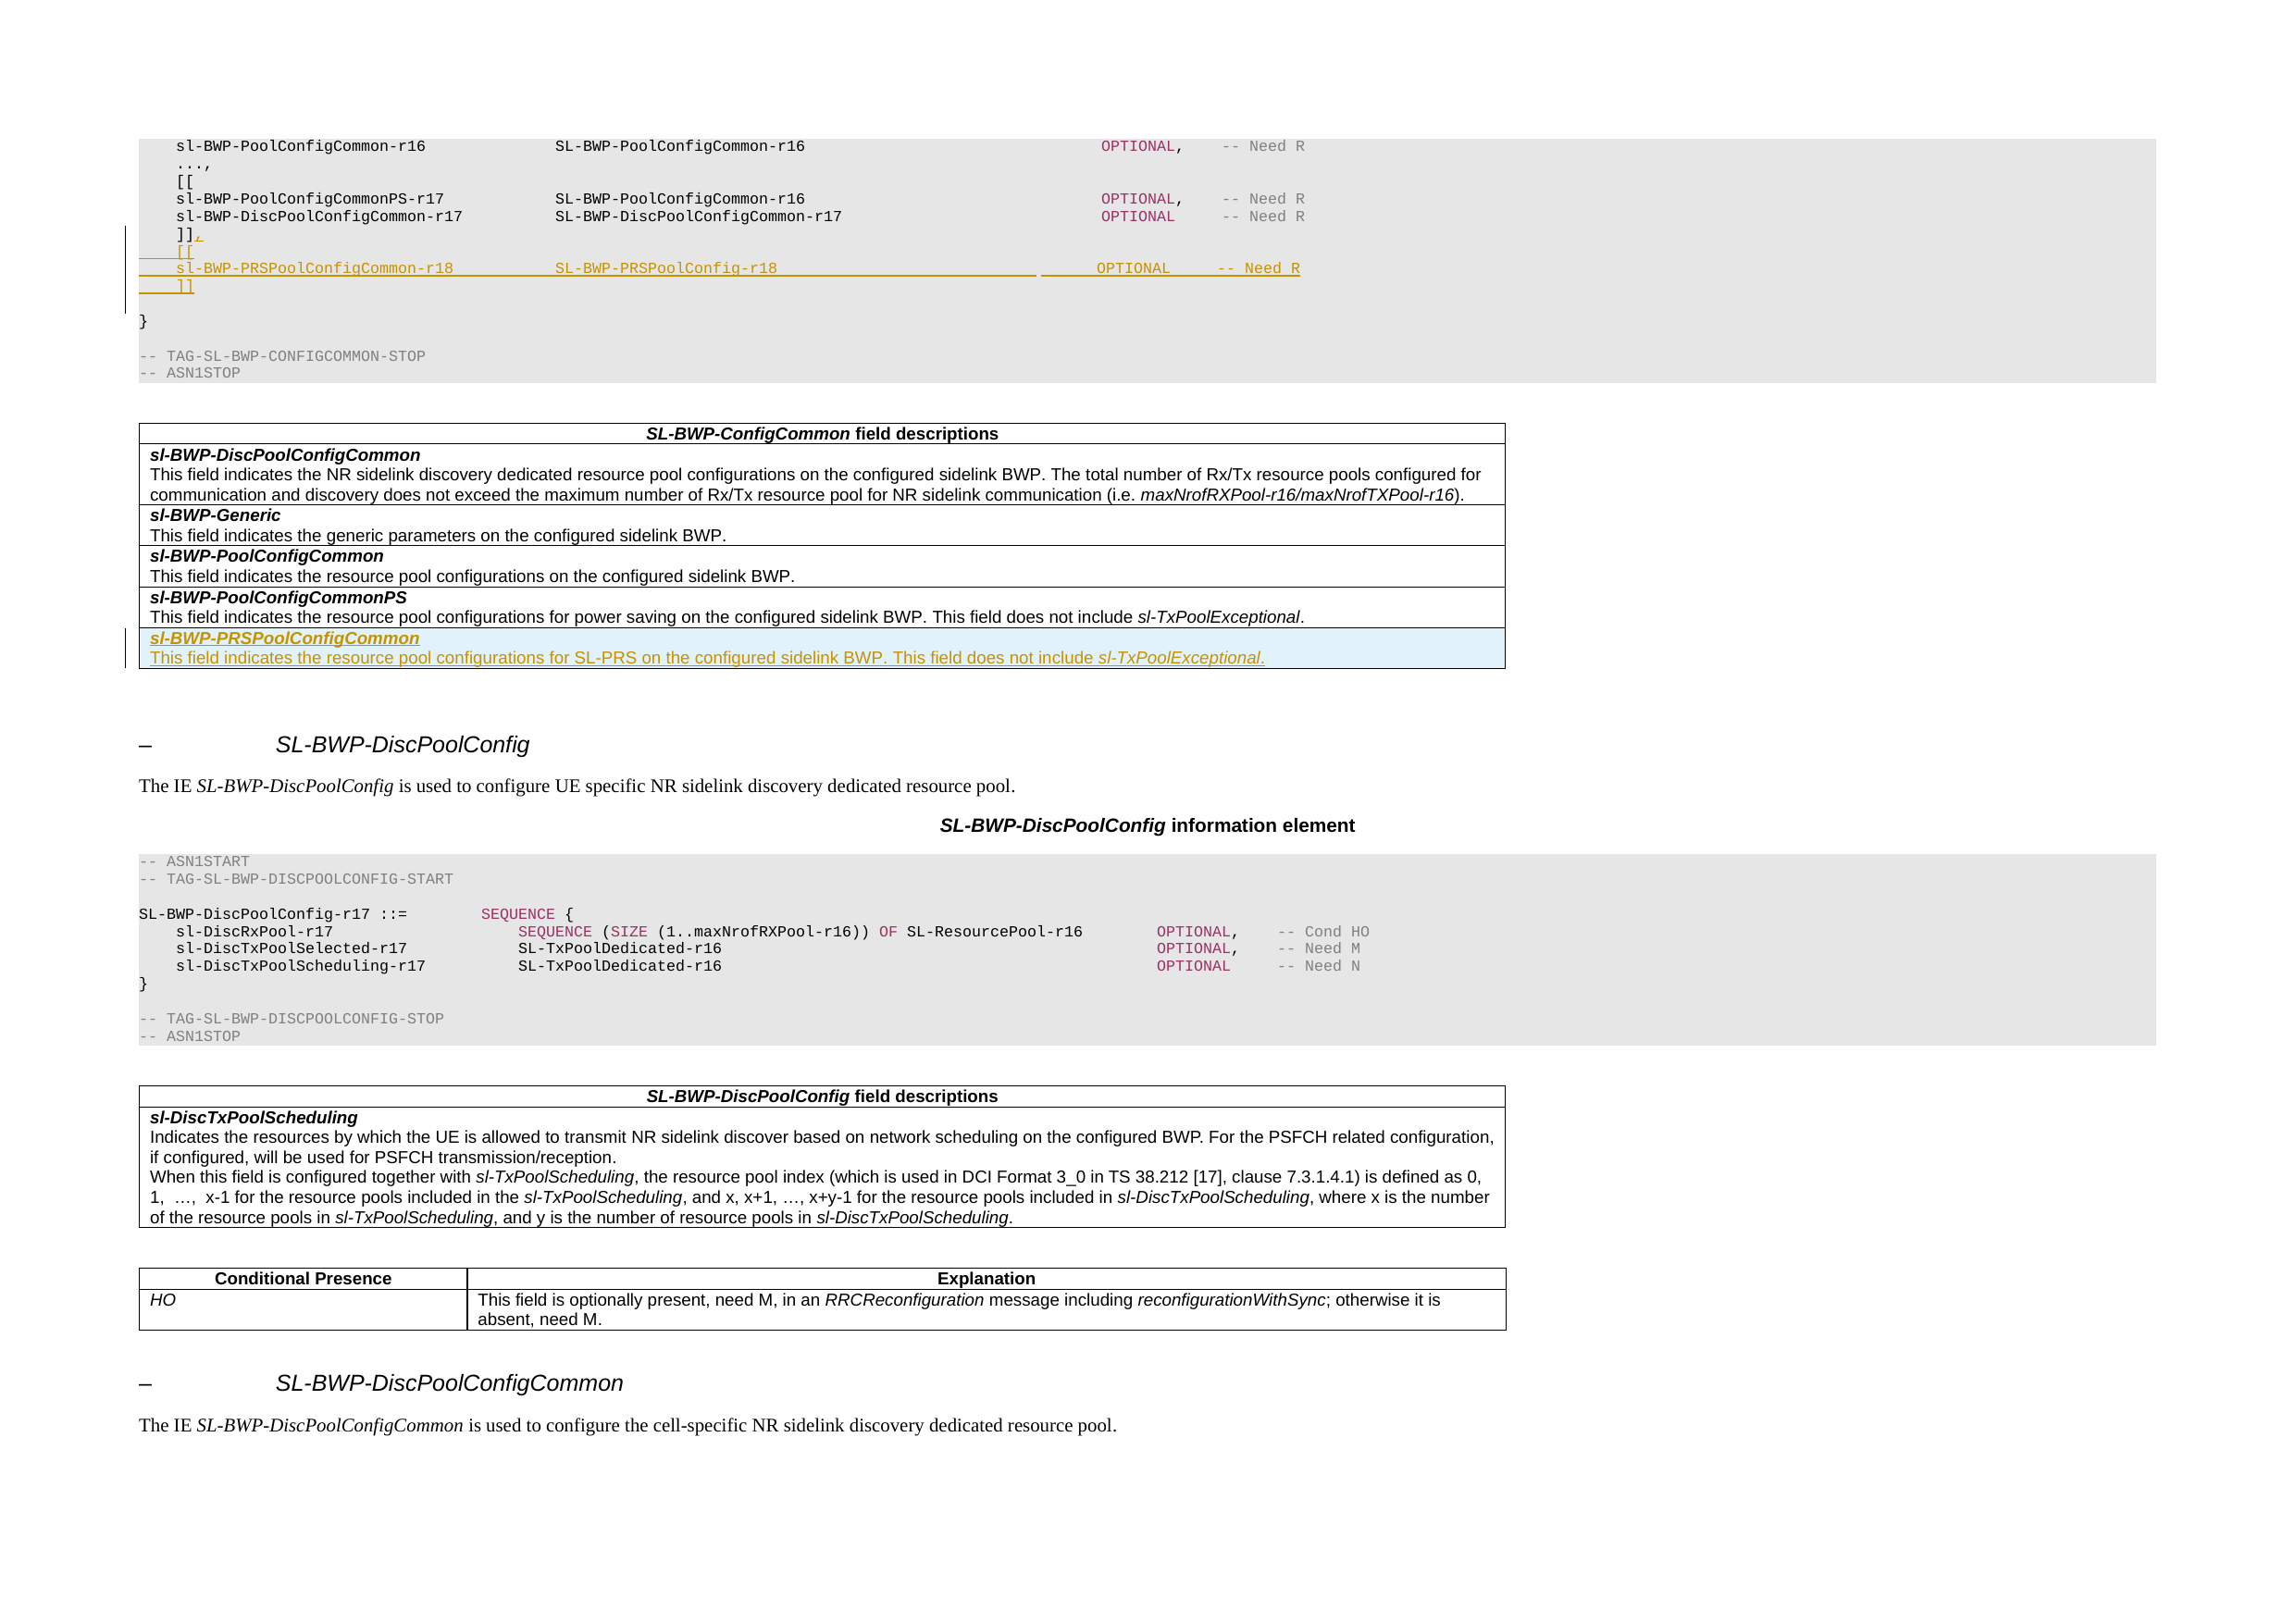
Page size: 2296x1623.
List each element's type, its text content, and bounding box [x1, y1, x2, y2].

text The IE SL-BWP-DiscPoolConfig is used to configure UE specific NR sidelink discovery dedicated resource pool. [139, 774, 2156, 797]
table_cell HO [140, 1290, 466, 1330]
text sl-DiscTxPoolSelected-r17 SL-TxPoolDedicated-r16 OPTIONAL, -- Need M [139, 941, 2156, 959]
text [[ [139, 174, 2156, 192]
text sl-DiscTxPoolScheduling-r17 SL-TxPoolDedicated-r16 OPTIONAL -- Need N [139, 959, 2156, 976]
text – SL-BWP-DiscPoolConfig [139, 731, 2156, 757]
table_cell sl-DiscTxPoolScheduling Indicates the resources by which the UE is allowed to transmit NR sidelink discover based on network scheduling on the configured BWP. For the PSFCH related configuration, if configured, will be used for PSFCH transmission/reception. When this field is configured together with sl-TxPoolScheduling, the resource pool index (which is used in DCI Format 3_0 in TS 38.212 [17], clause 7.3.1.4.1) is defined as 0, 1, …, x-1 for the resource pools included in the sl-TxPoolScheduling, and x, x+1, …, x+y-1 for the resource pools included in sl-DiscTxPoolScheduling, where x is the number of the resource pools in sl-TxPoolScheduling, and y is the number of resource pools in sl-DiscTxPoolScheduling. [140, 1108, 1505, 1227]
table_cell sl-BWP-DiscPoolConfigCommon This field indicates the NR sidelink discovery dedicated resource pool configurations on the configured sidelink BWP. The total number of Rx/Tx resource pools configured for communication and discovery does not exceed the maximum number of Rx/Tx resource pool for NR sidelink communication (i.e. maxNrofRXPool-r16/maxNrofTXPool-r16). [140, 444, 1505, 504]
text -- ASN1STOP [139, 1028, 2156, 1046]
text -- TAG-SL-BWP-CONFIGCOMMON-STOP [139, 348, 2156, 365]
text SL-BWP-DiscPoolConfig-r17 ::= SEQUENCE { [139, 906, 2156, 923]
table_header Explanation [468, 1269, 1506, 1288]
table_header SL-BWP-ConfigCommon field descriptions [140, 424, 1505, 443]
text } [139, 976, 2156, 993]
text sl-BWP-PoolConfigCommonPS-r17 SL-BWP-PoolConfigCommon-r16 OPTIONAL, -- Need R [139, 192, 2156, 208]
table_cell sl-BWP-PoolConfigCommonPS This field indicates the resource pool configurations for power saving on the configured sidelink BWP. This field does not include sl-TxPoolExceptional. [140, 588, 1505, 627]
text -- TAG-SL-BWP-DISCPOOLCONFIG-START [139, 872, 2156, 888]
text The IE SL-BWP-DiscPoolConfigCommon is used to configure the cell-specific NR sidelink discovery dedicated resource pool. [139, 1414, 2156, 1436]
table_header SL-BWP-DiscPoolConfig field descriptions [140, 1086, 1505, 1107]
table_cell sl-BWP-PoolConfigCommon This field indicates the resource pool configurations on the configured sidelink BWP. [140, 546, 1505, 586]
table_header Conditional Presence [140, 1269, 466, 1288]
table_cell sl-BWP-Generic This field indicates the generic parameters on the configured sidelink BWP. [140, 505, 1505, 545]
text sl-BWP-DiscPoolConfigCommon-r17 SL-BWP-DiscPoolConfigCommon-r17 OPTIONAL -- Need R [139, 208, 2156, 226]
text – SL-BWP-DiscPoolConfigCommon [139, 1369, 2156, 1396]
text sl-DiscRxPool-r17 SEQUENCE (SIZE (1..maxNrofRXPool-r16)) OF SL-ResourcePool-r16 OPTIONAL, -- Cond HO [139, 923, 2156, 941]
text SL-BWP-DiscPoolConfig information element [139, 814, 2156, 836]
text -- ASN1START [139, 854, 2156, 872]
text } [139, 313, 2156, 330]
text sl-BWP-PoolConfigCommon-r16 SL-BWP-PoolConfigCommon-r16 OPTIONAL, -- Need R [139, 139, 2156, 156]
table_cell This field is optionally present, need M, in an RRCReconfiguration message including reconfigurationWithSync; otherwise it is absent, need M. [468, 1290, 1506, 1330]
text -- ASN1STOP [139, 365, 2156, 383]
text ..., [139, 156, 2156, 174]
text -- TAG-SL-BWP-DISCPOOLCONFIG-STOP [139, 1010, 2156, 1028]
text ]] [139, 226, 2156, 243]
